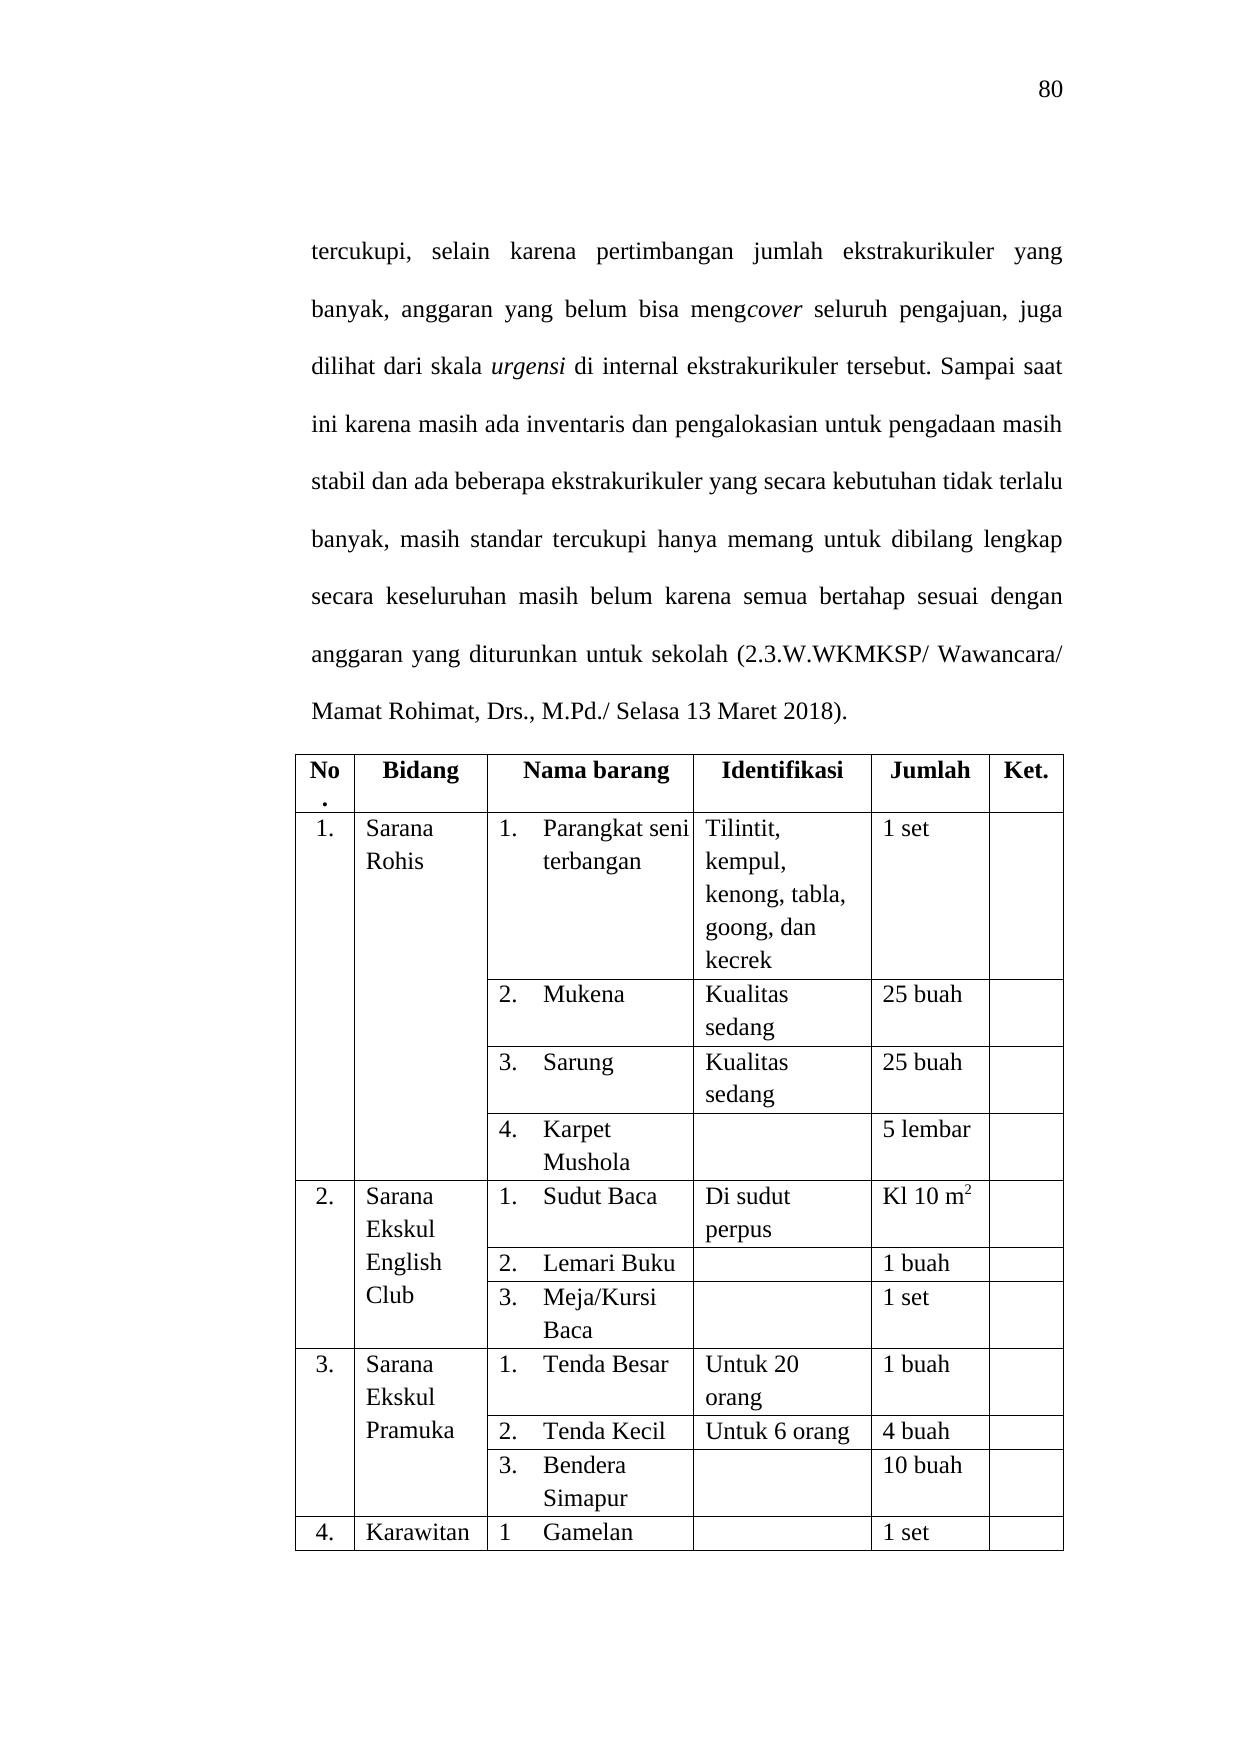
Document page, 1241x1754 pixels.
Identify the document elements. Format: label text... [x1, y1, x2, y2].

table_cell 1 [488, 1517, 532, 1550]
table_cell 1. [488, 813, 532, 978]
table_cell Sarana Rohis [355, 813, 487, 1180]
table_cell Bendera Simapur [532, 1450, 693, 1516]
table_cell Sarana Ekskul English Club [355, 1181, 487, 1348]
table_cell Kualitas sedang [694, 1047, 871, 1113]
table_cell [990, 1349, 1063, 1415]
table_cell Mukena [532, 980, 693, 1046]
table_cell 1 buah [872, 1349, 989, 1415]
table_cell Untuk 20 orang [694, 1349, 871, 1415]
table_cell Karawitan [355, 1517, 487, 1550]
table_cell 1 set [872, 1282, 989, 1348]
table_cell 1 set [872, 1517, 989, 1550]
table_cell [694, 1248, 871, 1281]
table_cell [990, 1450, 1063, 1516]
table_cell 4 buah [872, 1416, 989, 1449]
table_cell 1 buah [872, 1248, 989, 1281]
table_header Nama barang [488, 755, 693, 812]
table_cell Meja/Kursi Baca [532, 1282, 693, 1348]
table_cell 3. [296, 1349, 354, 1516]
table_cell Sarung [532, 1047, 693, 1113]
table_cell 25 buah [872, 1047, 989, 1113]
table_header Jumlah [872, 755, 989, 812]
table_cell [990, 1282, 1063, 1348]
table_cell 4. [296, 1517, 354, 1550]
table_cell 2. [488, 980, 532, 1046]
table_cell Di sudut perpus [694, 1181, 871, 1247]
table_cell Tenda Kecil [532, 1416, 693, 1449]
table_cell [990, 1416, 1063, 1449]
table_cell Gamelan Degung [532, 1517, 693, 1550]
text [311, 236, 1063, 725]
table_cell [990, 1114, 1063, 1180]
table_cell 1. [296, 813, 354, 1180]
table_cell 1. [488, 1349, 532, 1415]
table_cell Tilintit, kempul, kenong, tabla, goong, dan kecrek [694, 813, 871, 978]
table_cell Tenda Besar [532, 1349, 693, 1415]
table_cell Karpet Mushola [532, 1114, 693, 1180]
table_cell 1 set [872, 813, 989, 978]
table_cell Kualitas sedang [694, 980, 871, 1046]
table_cell 1. [488, 1181, 532, 1247]
table_cell [990, 813, 1063, 978]
table_header Bidang [355, 755, 487, 812]
table_cell Lemari Buku [532, 1248, 693, 1281]
table_cell [990, 980, 1063, 1046]
table_cell [694, 1450, 871, 1516]
table_cell Kl 10 m2 [872, 1181, 989, 1247]
table_cell [694, 1282, 871, 1348]
table_cell [990, 1047, 1063, 1113]
table_cell [990, 1181, 1063, 1247]
table_header Identifikasi [694, 755, 871, 812]
table_cell 10 buah [872, 1450, 989, 1516]
table_header No. [296, 755, 354, 812]
table_cell [990, 1248, 1063, 1281]
table_cell 3. [488, 1282, 532, 1348]
table_cell 2. [488, 1416, 532, 1449]
table_cell 2. [296, 1181, 354, 1348]
table_cell [694, 1517, 871, 1550]
table_cell 3. [488, 1047, 532, 1113]
table_cell 4. [488, 1114, 532, 1180]
table_cell 25 buah [872, 980, 989, 1046]
table_cell 3. [488, 1450, 532, 1516]
table_cell Sarana Ekskul Pramuka [355, 1349, 487, 1516]
table_cell Sudut Baca [532, 1181, 693, 1247]
table_cell [694, 1114, 871, 1180]
table_cell Untuk 6 orang [694, 1416, 871, 1449]
table_cell [990, 1517, 1063, 1550]
table_header Ket. [990, 755, 1063, 812]
table_cell 5 lembar [872, 1114, 989, 1180]
table_cell Parangkat seni terbangan [532, 813, 693, 978]
table_cell 2. [488, 1248, 532, 1281]
